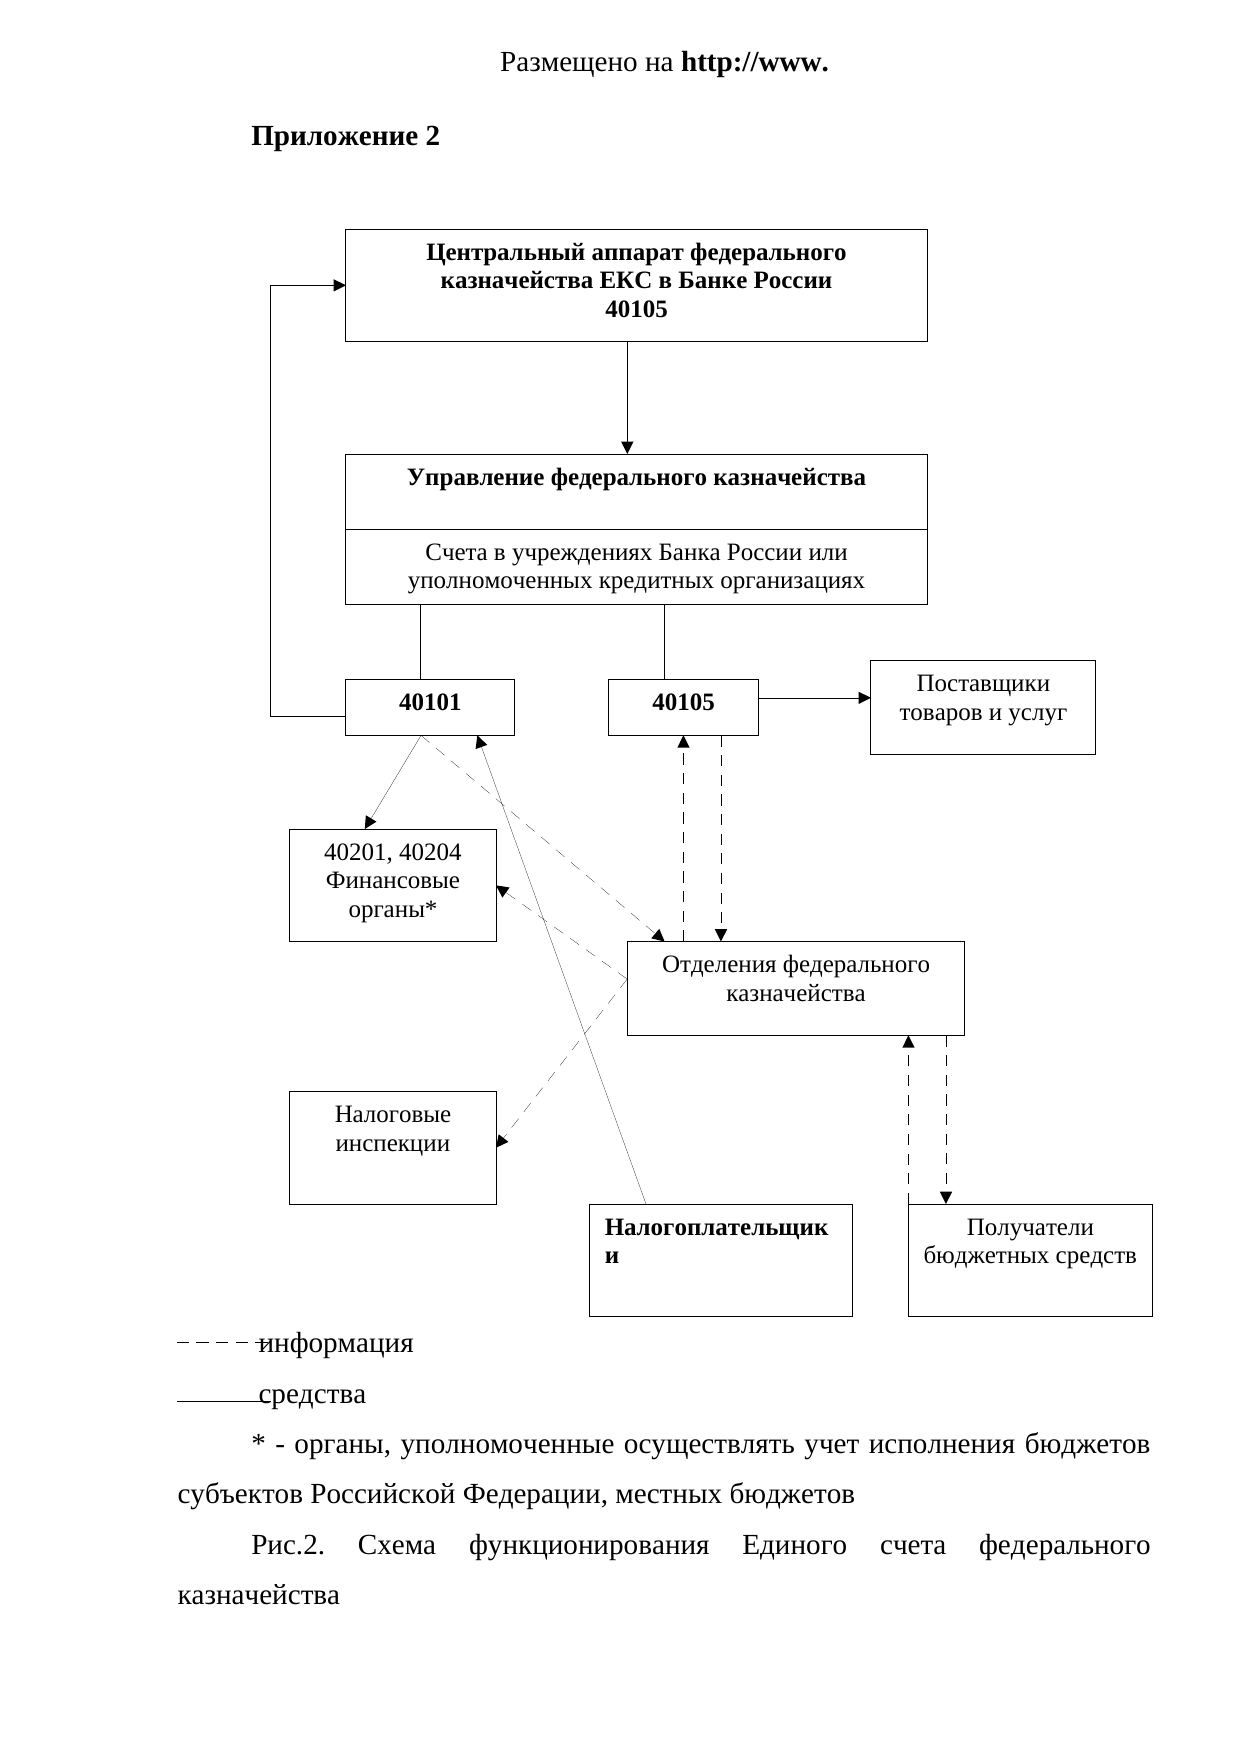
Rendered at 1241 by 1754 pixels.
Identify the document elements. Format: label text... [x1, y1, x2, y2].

text * - органы, уполномоченные осуществлять учет исполнения бюджетов субъектов Российской Федерации, местных бюджетов [177, 1426, 1152, 1510]
text Рис.2. Схема функционирования Единого счета федерального казначейства [177, 1527, 1152, 1611]
text средства [177, 1376, 1152, 1409]
text информация [177, 1326, 1152, 1359]
title Приложение 2 [177, 118, 1152, 152]
